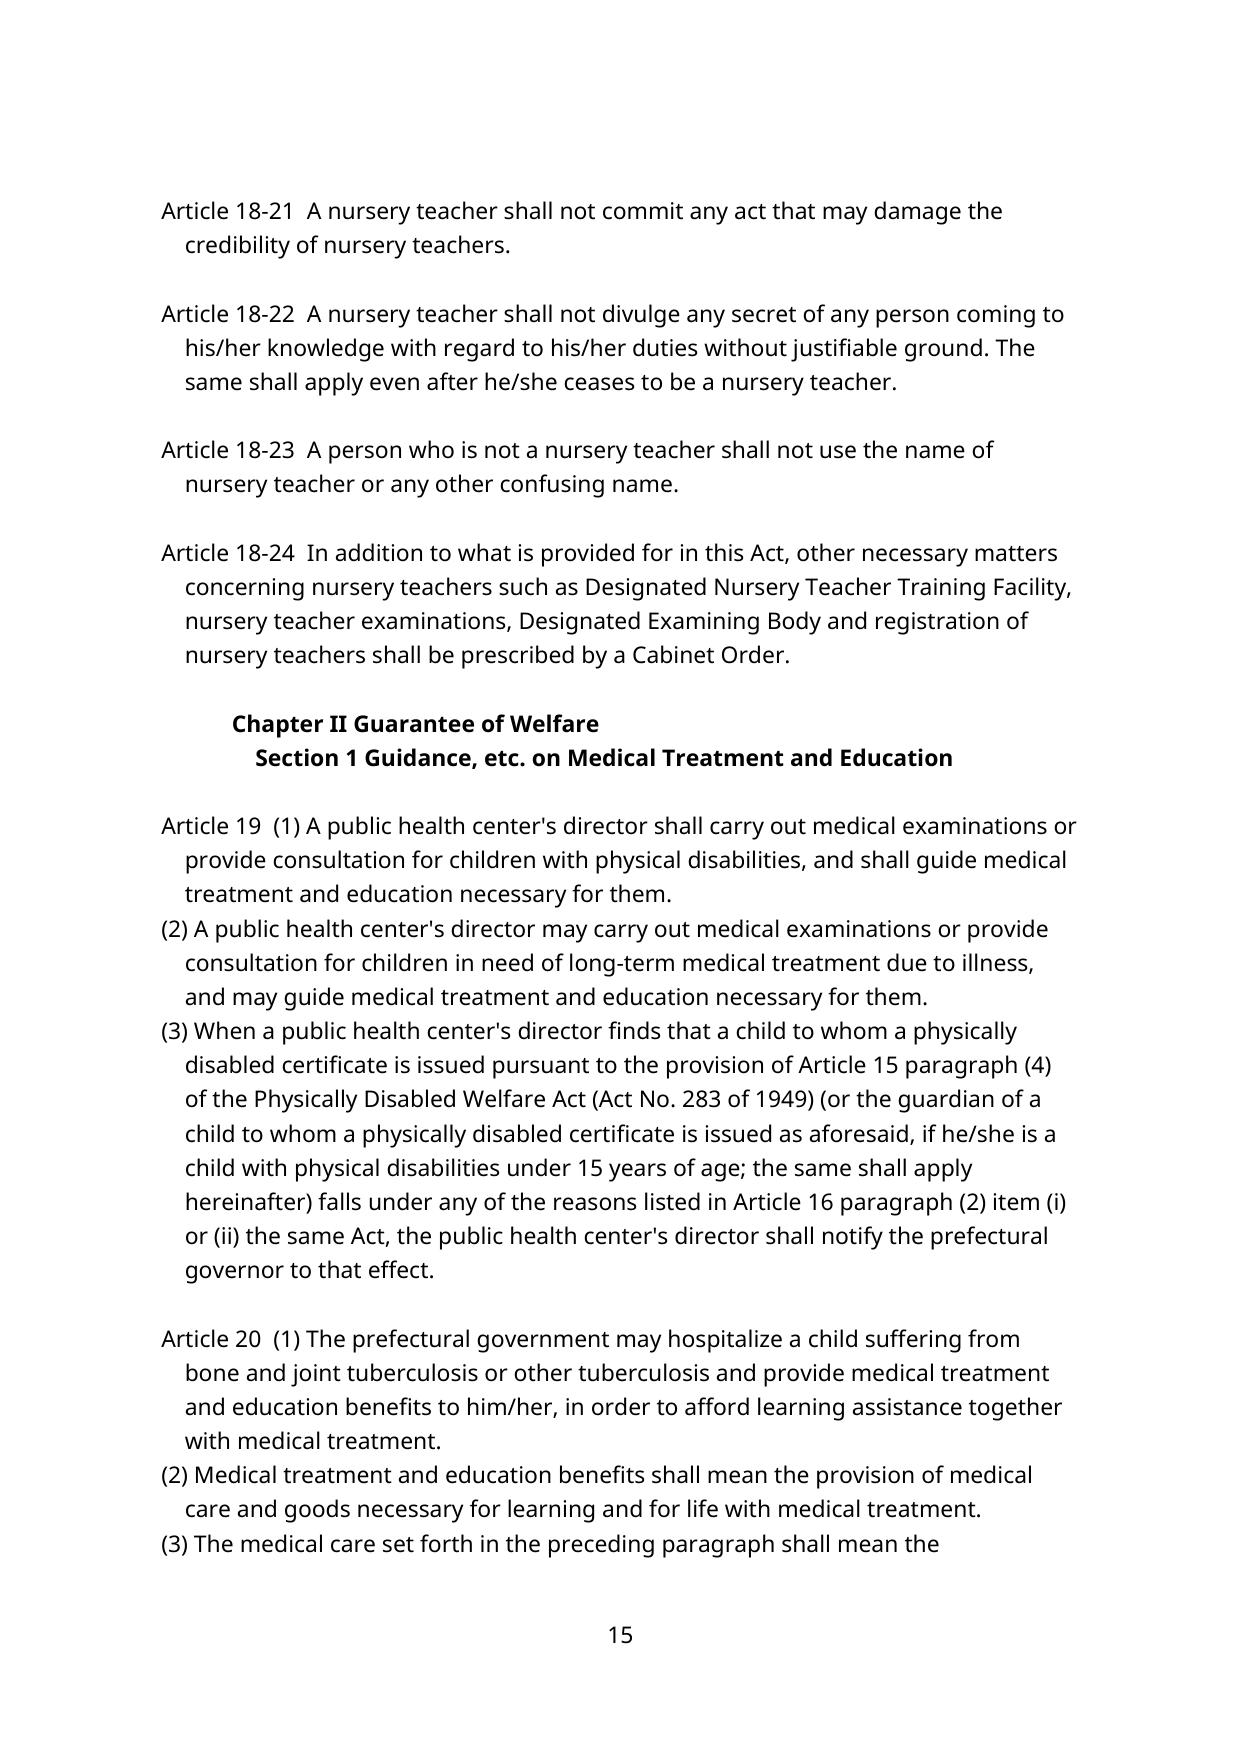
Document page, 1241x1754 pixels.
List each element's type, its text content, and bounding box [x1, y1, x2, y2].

text Article 18-24 In addition to what is provided for in this Act, other necessary matters concerning nursery teachers such as Designated Nursery Teacher Training Facility, nursery teacher examinations, Designated Examining Body and registration of nursery teachers shall be prescribed by a Cabinet Order. [161, 535, 1079, 672]
text Section 1 Guidance, etc. on Medical Treatment and Education [253, 740, 1079, 774]
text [161, 1526, 1079, 1560]
text Article 19 (1) A public health center's director shall carry out medical examinations or provide consultation for children with physical disabilities, and shall guide medical treatment and education necessary for them. [161, 809, 1079, 911]
text (2) A public health center's director may carry out medical examinations or provide consultation for children in need of long-term medical treatment due to illness, and may guide medical treatment and education necessary for them. [161, 911, 1079, 1014]
text Article 18-22 A nursery teacher shall not divulge any secret of any person coming to his/her knowledge with regard to his/her duties without justifiable ground. The same shall apply even after he/she ceases to be a nursery teacher. [161, 296, 1079, 399]
text Chapter II Guarantee of Welfare [230, 706, 1079, 740]
text (2) Medical treatment and education benefits shall mean the provision of medical care and goods necessary for learning and for life with medical treatment. [161, 1458, 1079, 1526]
text Article 18-21 A nursery teacher shall not commit any act that may damage the credibility of nursery teachers. [161, 194, 1079, 262]
text Article 18-23 A person who is not a nursery teacher shall not use the name of nursery teacher or any other confusing name. [161, 433, 1079, 501]
text (3) When a public health center's director finds that a child to whom a physically disabled certificate is issued pursuant to the provision of Article 15 paragraph (4) of the Physically Disabled Welfare Act (Act No. 283 of 1949) (or the guardian of a child to whom a physically disabled certificate is issued as aforesaid, if he/she is a child with physical disabilities under 15 years of age; the same shall apply hereinafter) falls under any of the reasons listed in Article 16 paragraph (2) item (i) or (ii) the same Act, the public health center's director shall notify the prefectural governor to that effect. [161, 1014, 1079, 1287]
text Article 20 (1) The prefectural government may hospitalize a child suffering from bone and joint tuberculosis or other tuberculosis and provide medical treatment and education benefits to him/her, in order to afford learning assistance together with medical treatment. [161, 1321, 1079, 1458]
